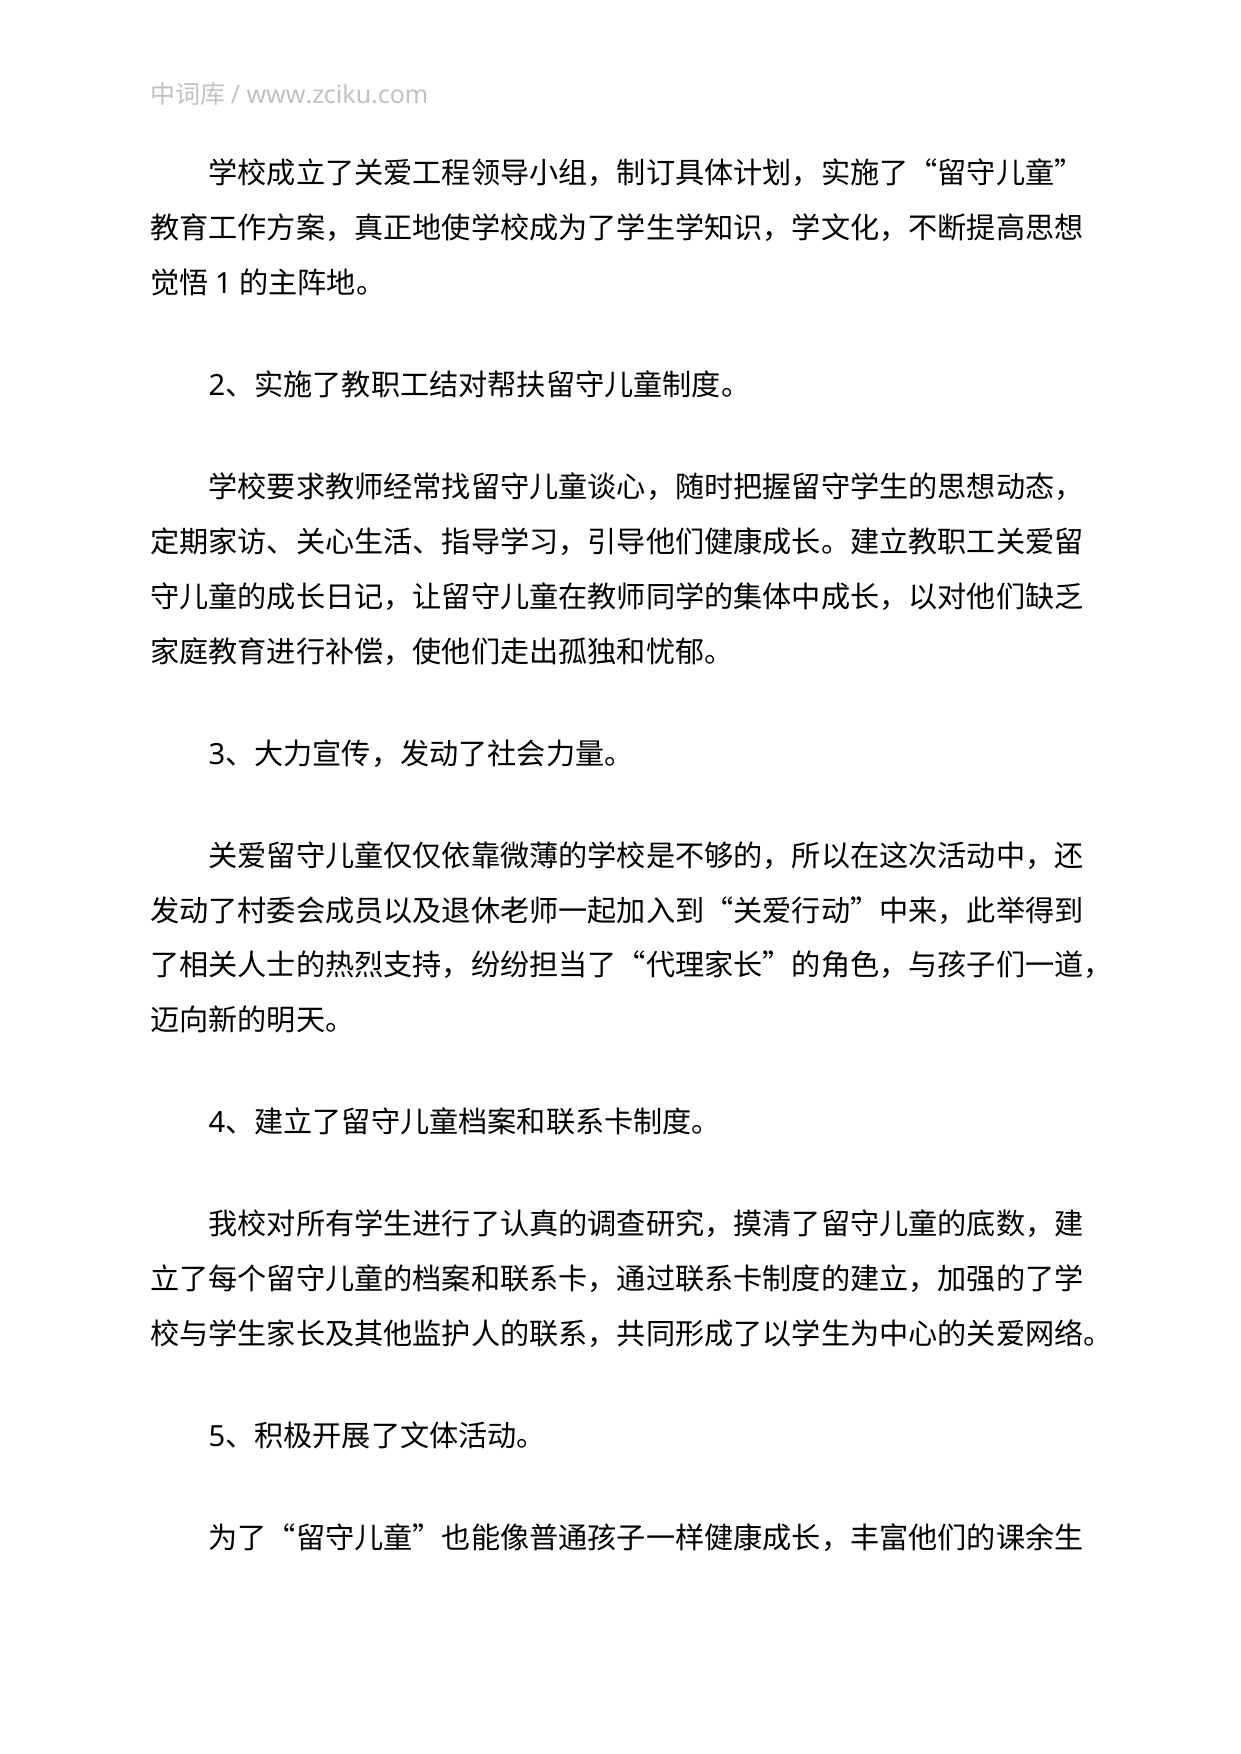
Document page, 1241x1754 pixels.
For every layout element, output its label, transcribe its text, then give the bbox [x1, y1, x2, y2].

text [150, 1514, 1090, 1556]
text 5、积极开展了文体活动。 [150, 1412, 1090, 1454]
text 学校成立了关爱工程领导小组，制订具体计划，实施了“留守儿童”教育工作方案，真正地使学校成为了学生学知识，学文化，不断提高思想觉悟 1 的主阵地。 [150, 150, 1090, 302]
text 3、大力宣传，发动了社会力量。 [150, 730, 1090, 773]
text 我校对所有学生进行了认真的调查研究，摸清了留守儿童的底数，建立了每个留守儿童的档案和联系卡，通过联系卡制度的建立，加强的了学校与学生家长及其他监护人的联系，共同形成了以学生为中心的关爱网络。 [150, 1201, 1090, 1353]
text 关爱留守儿童仅仅依靠微薄的学校是不够的，所以在这次活动中，还发动了村委会成员以及退休老师一起加入到“关爱行动”中来，此举得到了相关人士的热烈支持，纷纷担当了“代理家长”的角色，与孩子们一道，迈向新的明天。 [150, 832, 1090, 1039]
text 4、建立了留守儿童档案和联系卡制度。 [150, 1099, 1090, 1141]
text 2、实施了教职工结对帮扶留守儿童制度。 [150, 362, 1090, 404]
text 学校要求教师经常找留守儿童谈心，随时把握留守学生的思想动态，定期家访、关心生活、指导学习，引导他们健康成长。建立教职工关爱留守儿童的成长日记，让留守儿童在教师同学的集体中成长，以对他们缺乏家庭教育进行补偿，使他们走出孤独和忧郁。 [150, 464, 1090, 671]
